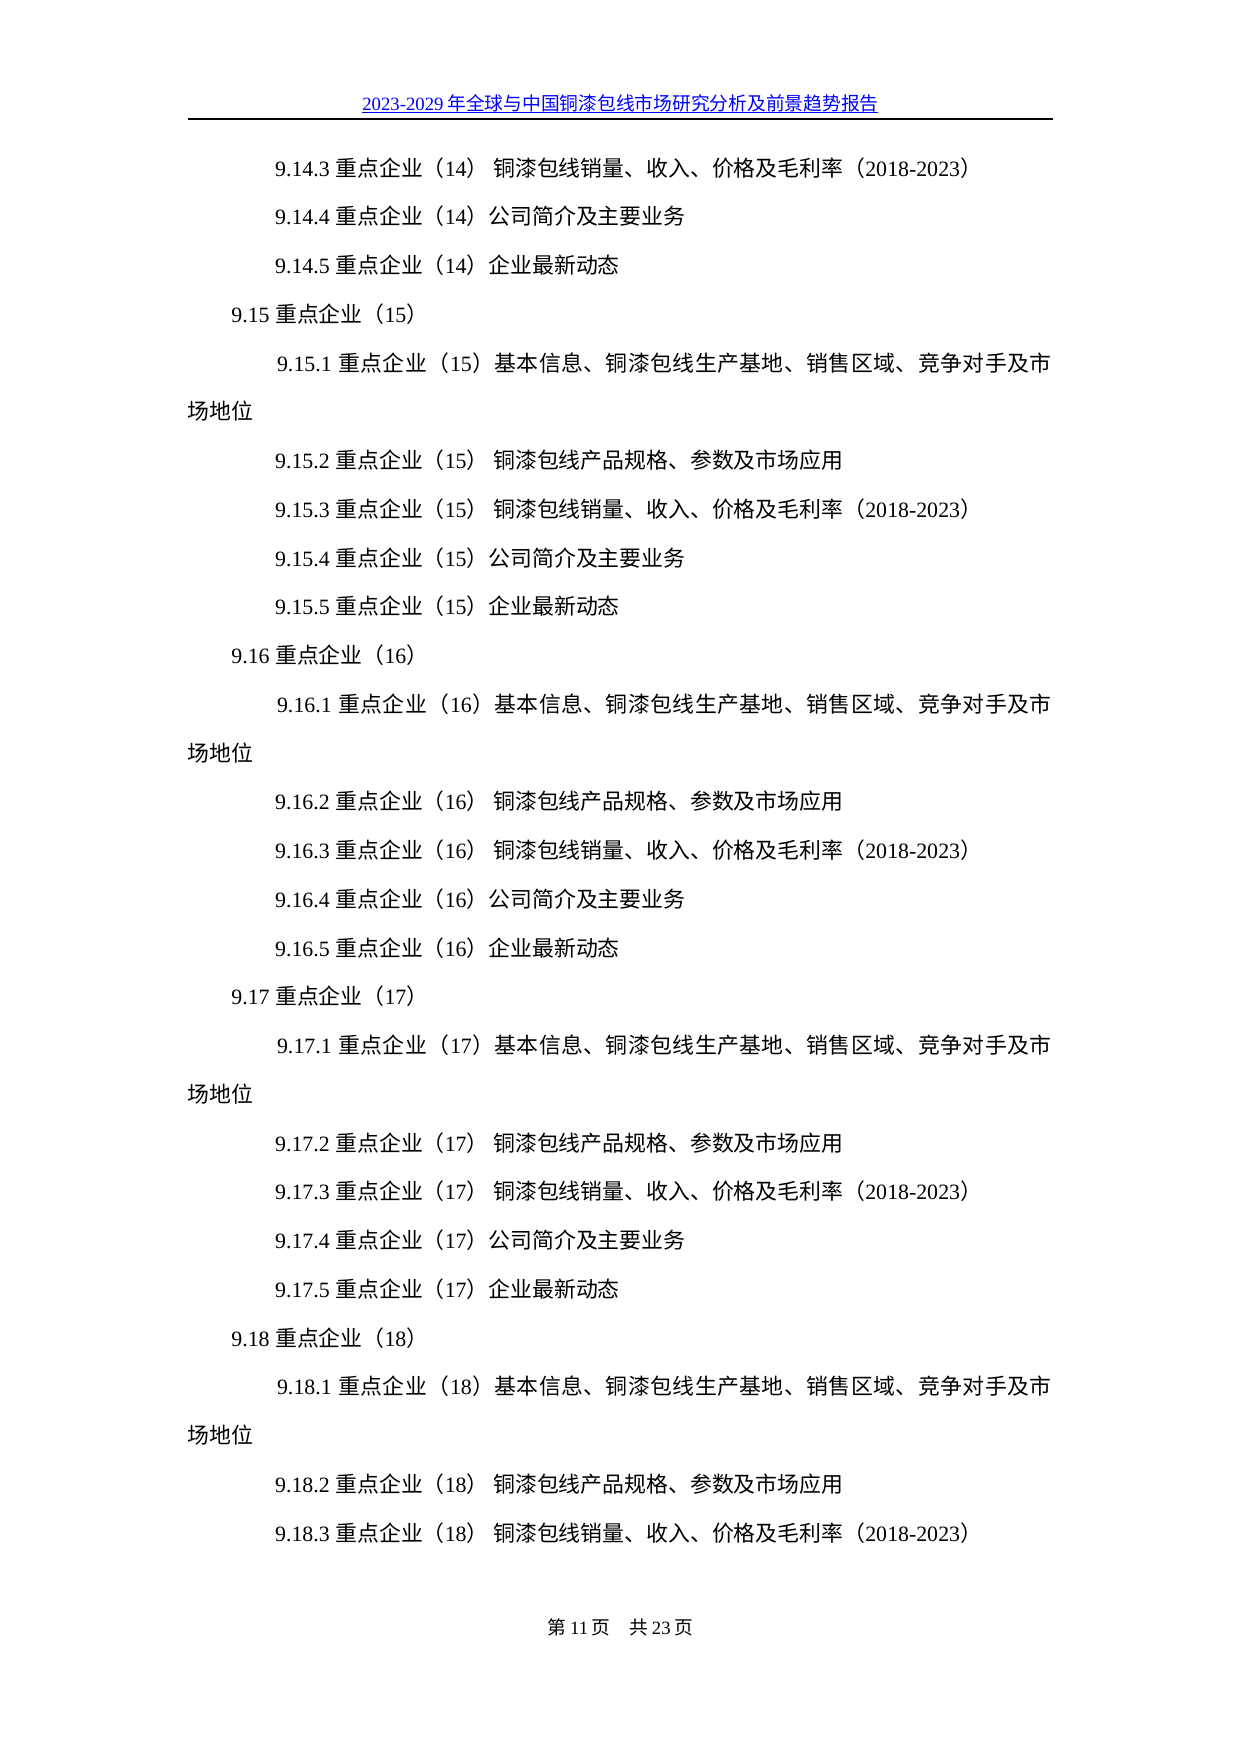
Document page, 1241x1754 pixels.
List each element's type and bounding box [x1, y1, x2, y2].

text [187, 150, 1053, 1548]
